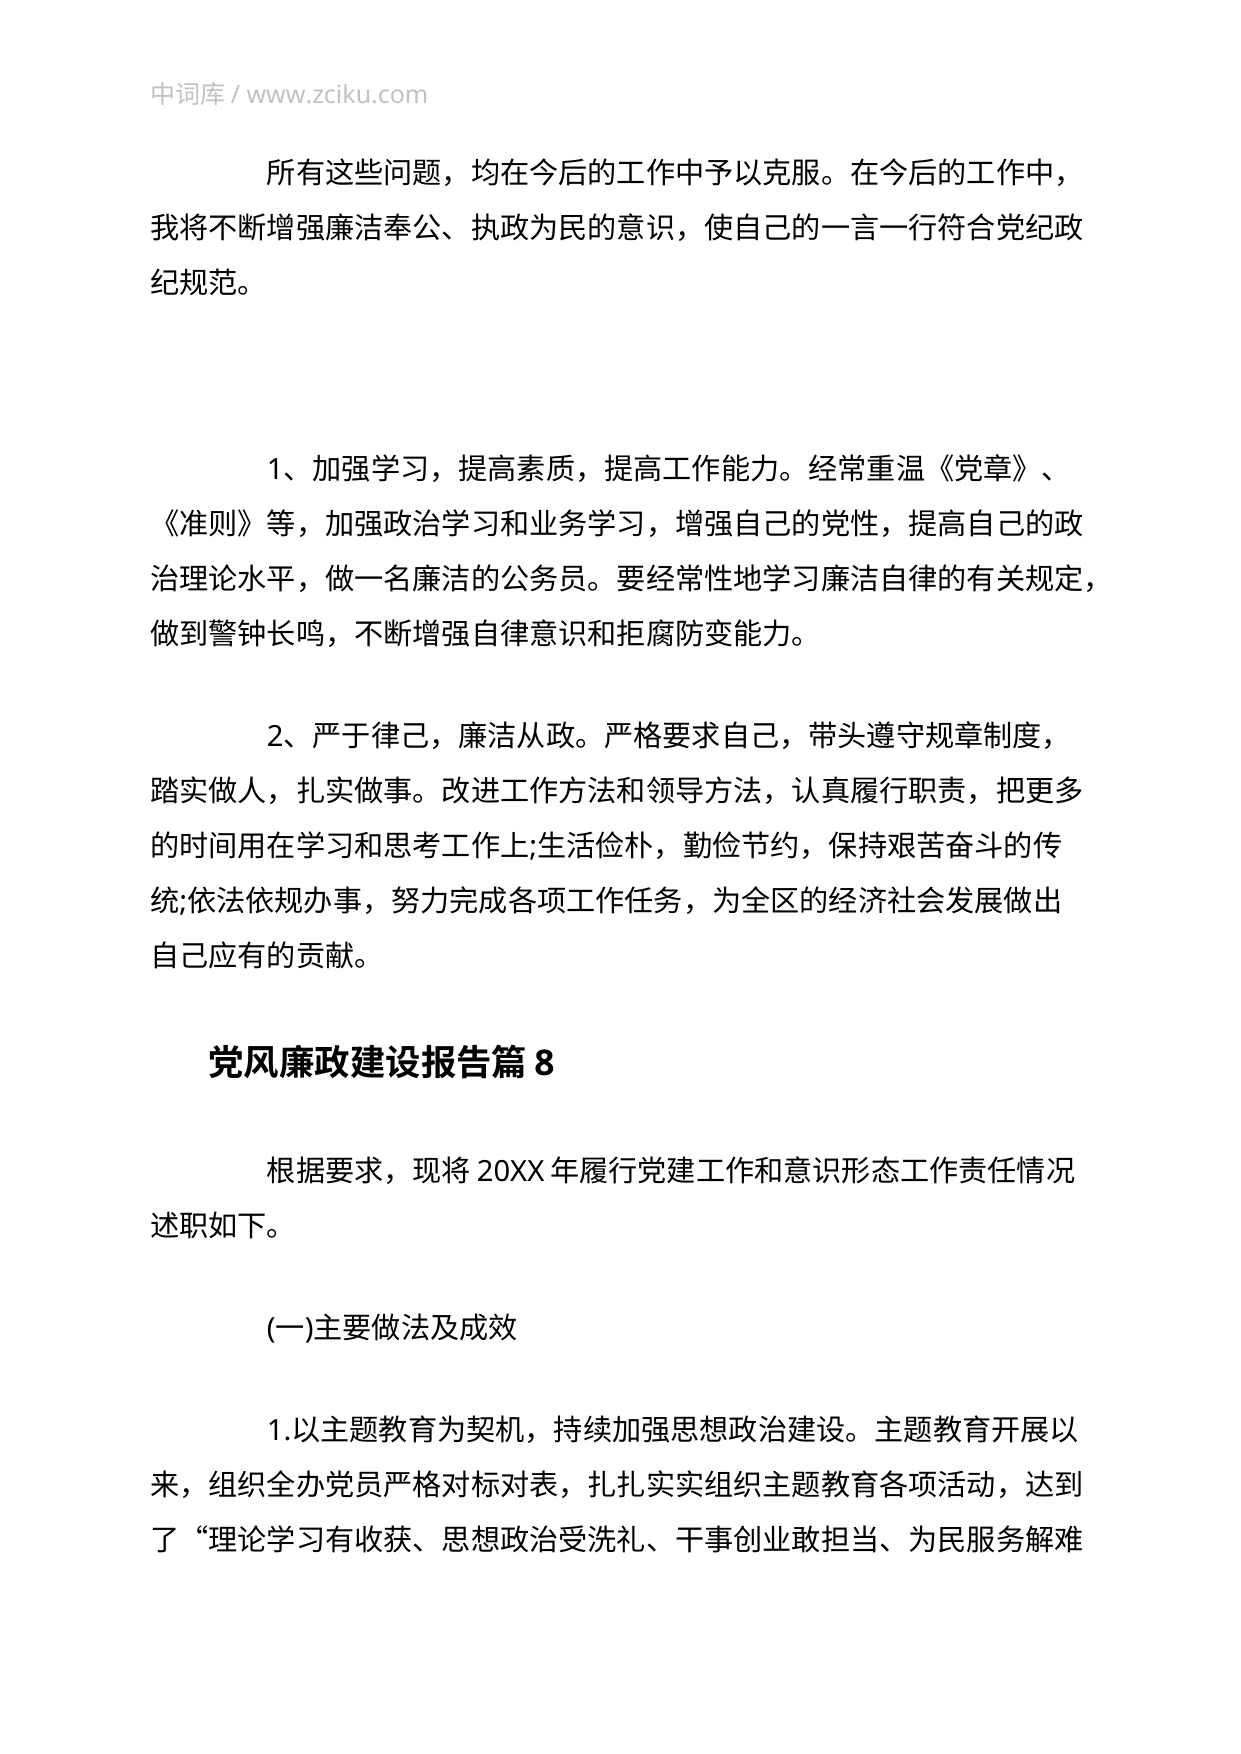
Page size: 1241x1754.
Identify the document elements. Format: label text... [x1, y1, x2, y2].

text 根据要求，现将20XX年履行党建工作和意识形态工作责任情况述职如下。 [150, 1147, 1090, 1245]
text 党风廉政建设报告篇8 [150, 1034, 1090, 1085]
text (一)主要做法及成效 [150, 1304, 1090, 1347]
text 所有这些问题，均在今后的工作中予以克服。在今后的工作中，我将不断增强廉洁奉公、执政为民的意识，使自己的一言一行符合党纪政纪规范。 [150, 150, 1090, 302]
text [150, 1406, 1090, 1558]
text 1、加强学习，提高素质，提高工作能力。经常重温《党章》、《准则》等，加强政治学习和业务学习，增强自己的党性，提高自己的政治理论水平，做一名廉洁的公务员。要经常性地学习廉洁自律的有关规定，做到警钟长鸣，不断增强自律意识和拒腐防变能力。 [150, 446, 1090, 653]
text 2、严于律己，廉洁从政。严格要求自己，带头遵守规章制度，踏实做人，扎实做事。改进工作方法和领导方法，认真履行职责，把更多的时间用在学习和思考工作上;生活俭朴，勤俭节约，保持艰苦奋斗的传统;依法依规办事，努力完成各项工作任务，为全区的经济社会发展做出自己应有的贡献。 [150, 712, 1090, 974]
